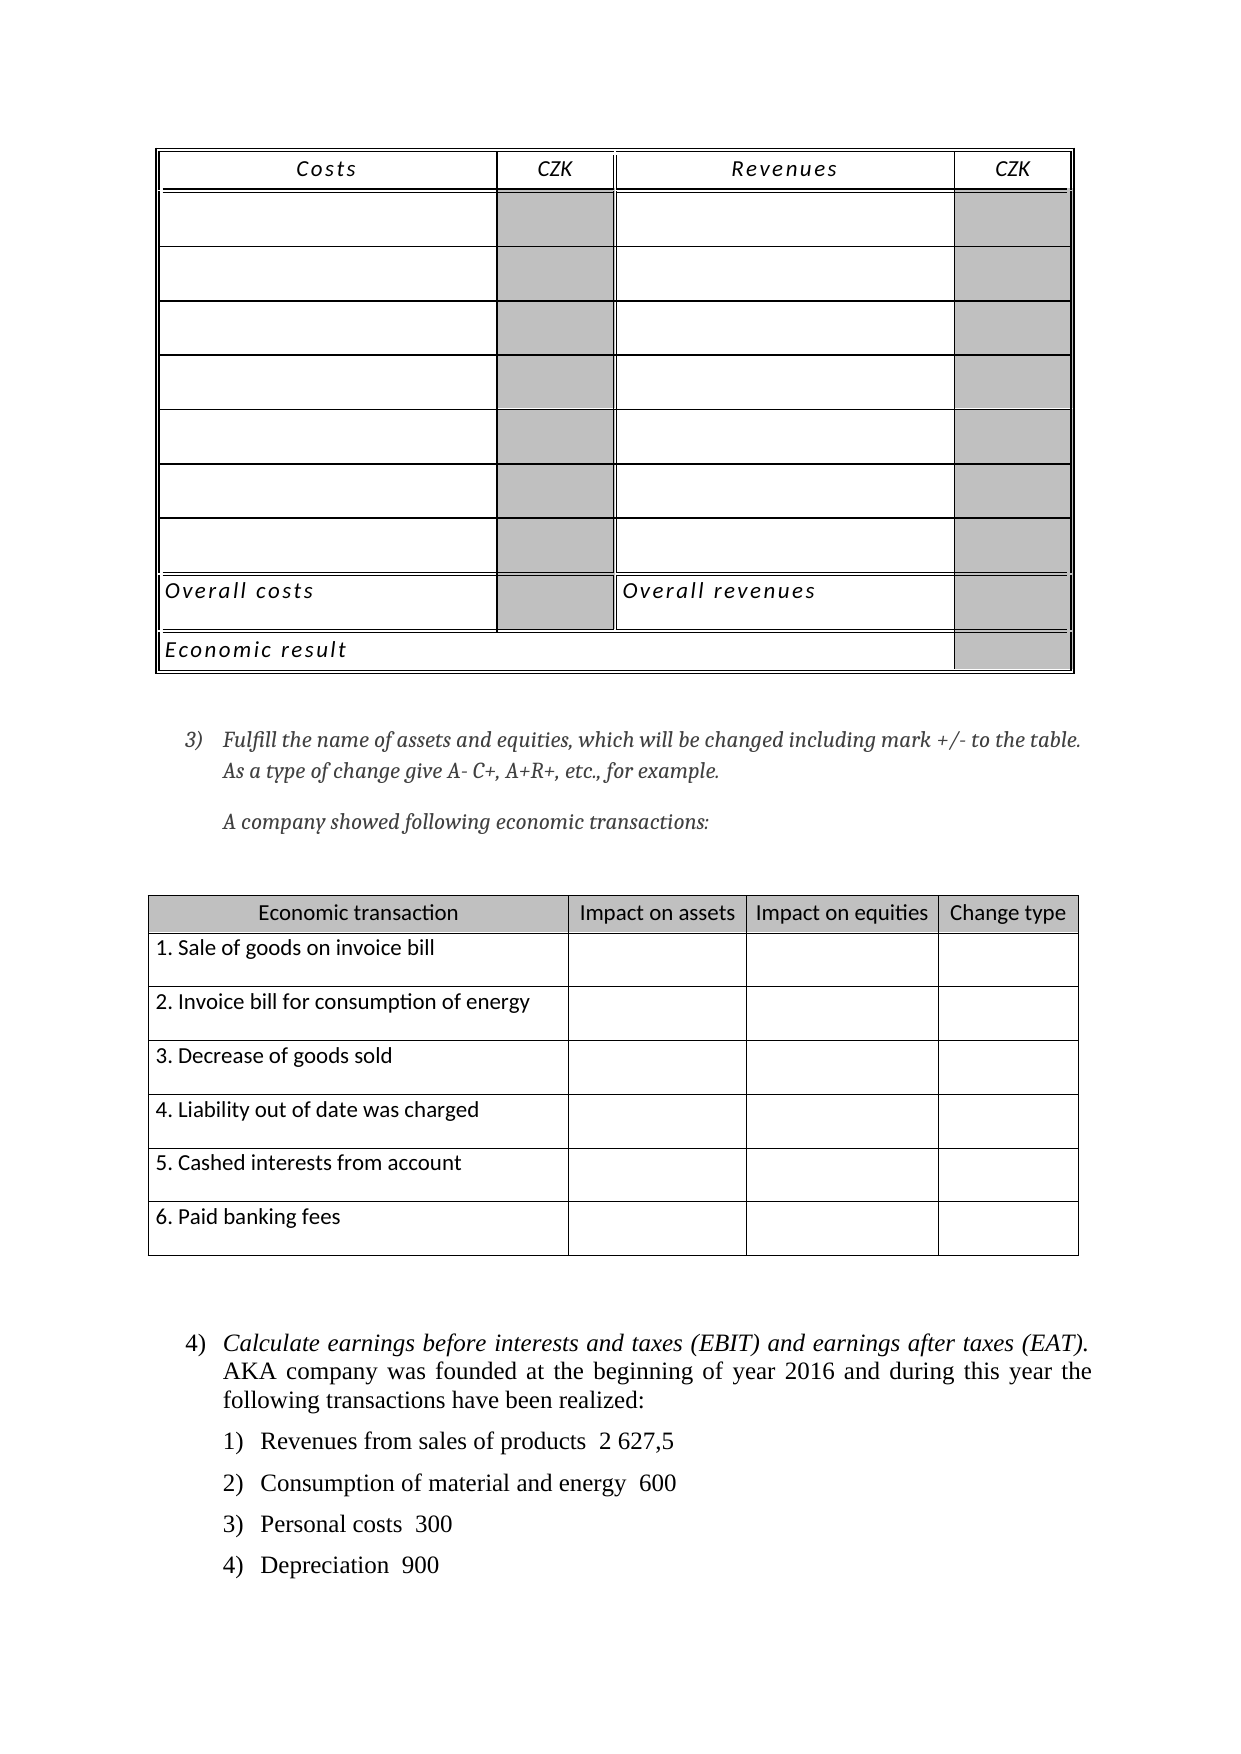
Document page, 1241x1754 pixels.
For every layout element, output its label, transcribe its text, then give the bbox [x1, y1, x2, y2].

table_cell [955, 519, 1070, 571]
table_cell [955, 571, 1073, 629]
table_cell [569, 1095, 746, 1147]
table_cell [160, 356, 496, 408]
table_cell [747, 1095, 938, 1147]
table_cell [747, 1149, 938, 1201]
table_cell [939, 934, 1078, 986]
table_cell [617, 247, 954, 300]
table_cell [617, 193, 954, 246]
table_cell [569, 1149, 746, 1201]
table_cell [955, 247, 1070, 300]
table_cell [955, 465, 1070, 517]
table_cell [939, 1041, 1078, 1094]
table_cell [498, 356, 613, 408]
table_cell [498, 193, 613, 246]
list Calculate earnings before interests and taxes (EBIT) and earnings after taxes (EAT). AKA company was founded at the beginning of year 2016 and during this year the following transactions have been realized: [185, 1328, 1093, 1414]
table_cell [939, 1202, 1078, 1255]
table_cell [617, 519, 954, 571]
table_cell [747, 934, 938, 986]
table_header Costs [160, 152, 496, 188]
table_header Impact on assets [569, 896, 746, 932]
table_cell 1. Sale of goods on invoice bill [149, 934, 568, 986]
table_cell [569, 987, 746, 1040]
table_cell [160, 465, 496, 517]
table_cell [955, 356, 1070, 408]
table_cell [955, 188, 1073, 246]
list Revenues from sales of products 2 627,5 [223, 1426, 1093, 1455]
table_cell [939, 1149, 1078, 1201]
table_cell [498, 465, 613, 517]
table_cell [569, 1041, 746, 1094]
table_cell Overall costs [157, 571, 496, 629]
table_cell [498, 302, 613, 354]
table_cell [955, 629, 1073, 669]
subtitle A company showed following economic transactions: [223, 808, 1093, 835]
table_cell [160, 410, 496, 463]
table_header Revenues [615, 152, 954, 188]
table_cell [498, 410, 613, 463]
list Personal costs 300 [223, 1509, 1093, 1538]
table_cell [160, 247, 496, 300]
subtitle Fulfill the name of assets and equities, which will be changed including mark +/- to the table. As a type of change give A- C+, A+R+, etc., for example. [185, 727, 1093, 784]
table_cell 3. Decrease of goods sold [149, 1041, 568, 1094]
table_cell [498, 576, 613, 629]
table_cell [617, 410, 954, 463]
table_cell [157, 188, 496, 246]
list Consumption of material and energy 600 [223, 1468, 1093, 1496]
table_cell [498, 519, 613, 571]
table_header Change type [939, 896, 1078, 932]
table_cell [747, 1202, 938, 1255]
table_cell [617, 465, 954, 517]
table_cell [617, 302, 954, 354]
table_header CZK [955, 152, 1070, 188]
table_cell Economic result [157, 629, 954, 669]
table_cell [939, 1095, 1078, 1147]
table_cell [498, 247, 613, 300]
table_cell [160, 519, 496, 571]
table_cell [747, 1041, 938, 1094]
table_cell 5. Cashed interests from account [149, 1149, 568, 1201]
table_cell [747, 987, 938, 1040]
table_cell [160, 302, 496, 354]
table_cell [955, 410, 1070, 463]
table_cell [617, 356, 954, 408]
table_header Impact on equities [747, 896, 938, 932]
table_cell [569, 934, 746, 986]
table_header Economic transaction [149, 896, 568, 932]
table_cell [955, 302, 1070, 354]
list Depreciation 900 [223, 1550, 1093, 1579]
table_cell 4. Liability out of date was charged [149, 1095, 568, 1147]
table_cell [569, 1202, 746, 1255]
table_cell 6. Paid banking fees [149, 1202, 568, 1255]
table_cell 2. Invoice bill for consumption of energy [149, 987, 568, 1040]
table_cell Overall revenues [617, 576, 954, 629]
table_cell [939, 987, 1078, 1040]
table_header CZK [497, 149, 615, 188]
